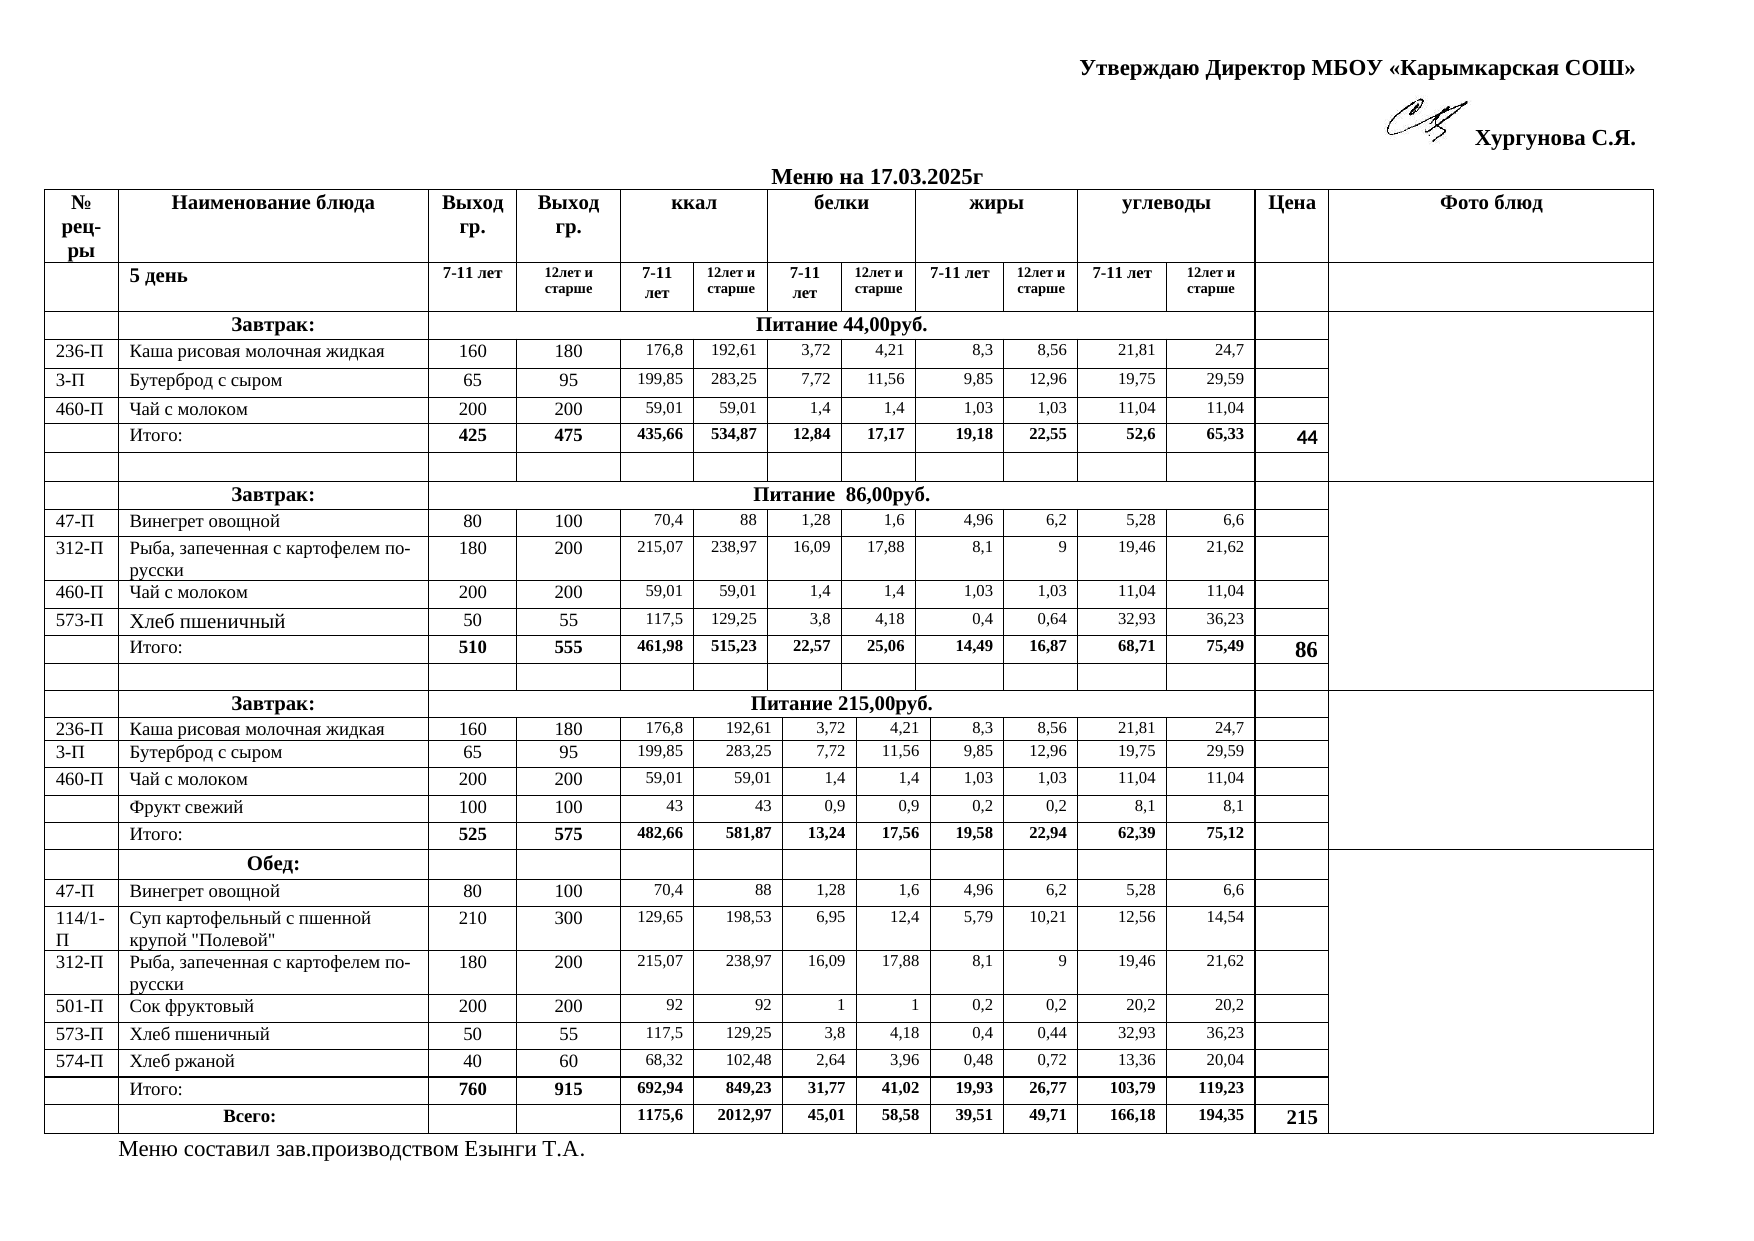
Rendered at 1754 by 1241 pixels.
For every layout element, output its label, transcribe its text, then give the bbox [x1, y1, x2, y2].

table_cell [45, 850, 118, 878]
table_cell [1256, 1023, 1328, 1049]
table_header Выход гр. [517, 190, 620, 262]
table_cell 192,61 [694, 340, 767, 368]
table_cell [1256, 1050, 1328, 1076]
table_cell 0,44 [1004, 1023, 1077, 1049]
table_cell [1256, 581, 1328, 608]
table_cell 52,6 [1078, 424, 1166, 452]
table_header Цена [1256, 190, 1328, 262]
table_cell 200 [517, 951, 620, 994]
table_cell 515,23 [694, 636, 767, 662]
table_cell 180 [429, 951, 516, 994]
table_cell 12,96 [1004, 741, 1077, 767]
table_cell 19,93 [931, 1078, 1003, 1104]
table_cell 200 [517, 581, 620, 608]
table_cell 849,23 [694, 1078, 782, 1104]
table_cell Итого: [119, 424, 428, 452]
table_cell 7-11 лет [768, 263, 841, 311]
table_cell 200 [429, 995, 516, 1022]
table_cell 692,94 [621, 1078, 693, 1104]
table_cell 5,28 [1078, 880, 1166, 906]
table_cell 573-П [45, 609, 118, 635]
table_cell 501-П [45, 995, 118, 1022]
table_cell 12лет и старше [842, 263, 915, 311]
table_cell 7-11 лет [621, 263, 693, 311]
table_cell 1,28 [783, 880, 856, 906]
table_cell 19,46 [1078, 951, 1166, 994]
table_cell Всего: [119, 1105, 428, 1133]
table_cell 20,2 [1167, 995, 1254, 1022]
table_cell 43 [621, 796, 693, 822]
table_cell 6,95 [783, 907, 856, 950]
table_cell [1256, 823, 1328, 849]
table_cell 80 [429, 510, 516, 536]
table_cell 14,54 [1167, 907, 1254, 950]
table_cell 460-П [45, 581, 118, 608]
table_cell [1004, 453, 1077, 481]
table_cell 59,01 [694, 398, 767, 423]
table_cell 176,8 [621, 718, 693, 740]
table_cell 1,4 [768, 581, 841, 608]
table_cell [1167, 664, 1254, 690]
table_cell 36,23 [1167, 1023, 1254, 1049]
table_cell 17,17 [842, 424, 915, 452]
table_cell 44 [1256, 424, 1328, 452]
table_cell 435,66 [621, 424, 693, 452]
table_cell Чай с молоком [119, 768, 428, 794]
table_cell 6,2 [1004, 510, 1077, 536]
table_cell 43 [694, 796, 782, 822]
table_cell 200 [429, 768, 516, 794]
table_cell [517, 664, 620, 690]
table_cell 4,21 [857, 718, 930, 740]
table_cell Бутерброд с сыром [119, 741, 428, 767]
table_cell 312-П [45, 951, 118, 994]
table_cell 581,87 [694, 823, 782, 849]
table_cell 236-П [45, 340, 118, 368]
table_cell 58,58 [857, 1105, 930, 1133]
table_cell [621, 453, 693, 481]
table_cell [429, 850, 516, 878]
table_cell 20,04 [1167, 1050, 1254, 1076]
table_cell [768, 664, 841, 690]
table_cell [1329, 482, 1653, 690]
table_cell 215,07 [621, 537, 693, 580]
table_cell 102,48 [694, 1050, 782, 1076]
table_cell [1167, 453, 1254, 481]
table_cell 3,8 [768, 609, 841, 635]
table_cell 0,9 [857, 796, 930, 822]
table_cell [1256, 1078, 1328, 1104]
table_cell 4,96 [916, 510, 1003, 536]
table_cell 7-11 лет [916, 263, 1003, 311]
table_cell 1,4 [842, 581, 915, 608]
table_cell 47-П [45, 510, 118, 536]
table_cell 180 [429, 537, 516, 580]
table_header белки [768, 190, 915, 262]
table_cell 525 [429, 823, 516, 849]
table_cell 1,03 [916, 398, 1003, 423]
table_cell Каша рисовая молочная жидкая [119, 718, 428, 740]
table_cell Каша рисовая молочная жидкая [119, 340, 428, 368]
table_cell 103,79 [1078, 1078, 1166, 1104]
table_cell 19,46 [1078, 537, 1166, 580]
table_header Фото блюд [1329, 190, 1653, 262]
table_cell 160 [429, 718, 516, 740]
table_cell 475 [517, 424, 620, 452]
table_cell 68,71 [1078, 636, 1166, 662]
table_cell 22,57 [768, 636, 841, 662]
table_cell 574-П [45, 1050, 118, 1076]
table_cell 510 [429, 636, 516, 662]
table_cell 129,25 [694, 609, 767, 635]
table_cell 6,6 [1167, 510, 1254, 536]
table_cell [1256, 741, 1328, 767]
table_cell 0,2 [1004, 995, 1077, 1022]
table_cell 12,4 [857, 907, 930, 950]
table_cell 5 день [119, 263, 428, 311]
table_cell 117,5 [621, 609, 693, 635]
table_cell 3,72 [768, 340, 841, 368]
table_cell [1256, 796, 1328, 822]
table_cell 11,04 [1167, 398, 1254, 423]
table_cell 75,49 [1167, 636, 1254, 662]
table_cell [694, 664, 767, 690]
table_cell 573-П [45, 1023, 118, 1049]
table_cell [45, 636, 118, 662]
table_cell 29,59 [1167, 741, 1254, 767]
table_cell 88 [694, 510, 767, 536]
table_cell 7,72 [768, 369, 841, 397]
table_cell 7-11 лет [429, 263, 516, 311]
table_cell [1256, 768, 1328, 794]
table_cell [1329, 691, 1653, 849]
table_cell 3,96 [857, 1050, 930, 1076]
table_cell [842, 453, 915, 481]
table_cell [1256, 880, 1328, 906]
table_cell 60 [517, 1050, 620, 1076]
table_cell [45, 1105, 118, 1133]
table_cell [931, 850, 1003, 878]
table_header жиры [916, 190, 1077, 262]
table_cell 11,04 [1078, 768, 1166, 794]
table_cell 283,25 [694, 741, 782, 767]
table_cell [45, 263, 118, 311]
table_cell Завтрак: [119, 691, 428, 717]
picture [1379, 93, 1475, 146]
table_cell 200 [429, 398, 516, 423]
table_cell 129,65 [621, 907, 693, 950]
table_cell 460-П [45, 398, 118, 423]
table_cell [1256, 907, 1328, 950]
table_cell [429, 664, 516, 690]
table_cell Питание 44,00руб. [429, 312, 1254, 338]
table_cell [119, 664, 428, 690]
table_cell 3-П [45, 741, 118, 767]
table_cell 1,4 [768, 398, 841, 423]
table_cell 9,85 [931, 741, 1003, 767]
table_cell [45, 796, 118, 822]
table_cell [119, 453, 428, 481]
table_cell 41,02 [857, 1078, 930, 1104]
table_cell 39,51 [931, 1105, 1003, 1133]
table_cell 16,09 [783, 951, 856, 994]
table_cell 22,94 [1004, 823, 1077, 849]
table_cell 129,25 [694, 1023, 782, 1049]
table_cell 10,21 [1004, 907, 1077, 950]
table_cell Завтрак: [119, 312, 428, 338]
table_cell 92 [694, 995, 782, 1022]
table_cell 21,62 [1167, 537, 1254, 580]
table_cell 62,39 [1078, 823, 1166, 849]
table_cell [1329, 312, 1653, 481]
table_cell [429, 1105, 516, 1133]
table_cell [45, 1078, 118, 1104]
table_cell 3,8 [783, 1023, 856, 1049]
table_cell 4,21 [842, 340, 915, 368]
table_cell 21,62 [1167, 951, 1254, 994]
table_cell 192,61 [694, 718, 782, 740]
table_cell 20,2 [1078, 995, 1166, 1022]
table_cell 100 [517, 880, 620, 906]
table_cell [517, 850, 620, 878]
table_cell 12лет и старше [1167, 263, 1254, 311]
table_cell 1,6 [842, 510, 915, 536]
table_cell 312-П [45, 537, 118, 580]
table_cell 11,04 [1167, 581, 1254, 608]
table_cell 1,6 [857, 880, 930, 906]
table_cell 8,1 [1078, 796, 1166, 822]
table_cell 65 [429, 741, 516, 767]
table_cell 75,12 [1167, 823, 1254, 849]
table_cell 19,58 [931, 823, 1003, 849]
table_cell 194,35 [1167, 1105, 1254, 1133]
table_cell Рыба, запеченная с картофелем по-русски [119, 951, 428, 994]
table_cell [1329, 850, 1653, 1133]
table_cell 70,4 [621, 880, 693, 906]
table_cell 22,55 [1004, 424, 1077, 452]
table_cell 47-П [45, 880, 118, 906]
table_cell [1256, 850, 1328, 878]
table_cell [429, 453, 516, 481]
table_cell 199,85 [621, 741, 693, 767]
table_cell 1 [857, 995, 930, 1022]
table_cell 460-П [45, 768, 118, 794]
table_cell 12лет и старше [694, 263, 767, 311]
table_cell 4,96 [931, 880, 1003, 906]
table_cell [842, 664, 915, 690]
table_cell 26,77 [1004, 1078, 1077, 1104]
table_cell 59,01 [694, 768, 782, 794]
table_cell 236-П [45, 718, 118, 740]
table_cell 0,4 [916, 609, 1003, 635]
table_cell [45, 453, 118, 481]
table_cell 70,4 [621, 510, 693, 536]
table_cell 6,6 [1167, 880, 1254, 906]
table_cell 7-11 лет [1078, 263, 1166, 311]
table_cell 100 [517, 796, 620, 822]
table_cell Фрукт свежий [119, 796, 428, 822]
table_cell [916, 453, 1003, 481]
text Меню составил зав.производством Езынги Т.А. [118, 1134, 1636, 1162]
table_cell 8,56 [1004, 718, 1077, 740]
table_cell 9,85 [916, 369, 1003, 397]
table_cell 176,8 [621, 340, 693, 368]
table_cell 461,98 [621, 636, 693, 662]
table_cell 200 [517, 995, 620, 1022]
table_cell Итого: [119, 1078, 428, 1104]
table_cell 575 [517, 823, 620, 849]
table_cell 1 [783, 995, 856, 1022]
table_cell [1256, 312, 1328, 338]
table_cell 1,03 [931, 768, 1003, 794]
table_cell 32,93 [1078, 609, 1166, 635]
table_cell 8,1 [916, 537, 1003, 580]
table_cell 17,88 [842, 537, 915, 580]
table_header Выход гр. [429, 190, 516, 262]
table_cell Хлеб пшеничный [119, 609, 428, 635]
table_cell Завтрак: [119, 482, 428, 509]
table_cell 49,71 [1004, 1105, 1077, 1133]
table_cell 24,7 [1167, 340, 1254, 368]
table_cell 1,4 [857, 768, 930, 794]
table_cell 19,18 [916, 424, 1003, 452]
table_cell [1256, 609, 1328, 635]
table_cell 55 [517, 609, 620, 635]
table_header № рец-ры [45, 190, 118, 262]
table_cell 0,2 [1004, 796, 1077, 822]
table_cell 65,33 [1167, 424, 1254, 452]
table_cell [857, 850, 930, 878]
table_cell 12лет и старше [1004, 263, 1077, 311]
table_cell 210 [429, 907, 516, 950]
table_cell 1175,6 [621, 1105, 693, 1133]
table_cell Суп картофельный с пшенной крупой "Полевой" [119, 907, 428, 950]
table_cell [783, 850, 856, 878]
table_cell 8,3 [916, 340, 1003, 368]
table_cell [45, 482, 118, 509]
table_cell Чай с молоком [119, 581, 428, 608]
table_cell [1256, 369, 1328, 397]
table_cell [1256, 664, 1328, 690]
table_cell Обед: [119, 850, 428, 878]
table_cell [694, 453, 767, 481]
table_cell [1256, 951, 1328, 994]
table_cell [1167, 850, 1254, 878]
table_cell Итого: [119, 636, 428, 662]
table_cell 166,18 [1078, 1105, 1166, 1133]
table_cell 200 [429, 581, 516, 608]
table_cell [694, 850, 782, 878]
table_cell 80 [429, 880, 516, 906]
table_cell 2,64 [783, 1050, 856, 1076]
table_cell 9 [1004, 951, 1077, 994]
table_cell [45, 823, 118, 849]
table_cell 0,48 [931, 1050, 1003, 1076]
table_cell 24,7 [1167, 718, 1254, 740]
table_cell 12лет и старше [517, 263, 620, 311]
table_cell 0,2 [931, 796, 1003, 822]
table_cell 59,01 [621, 768, 693, 794]
table_cell 13,24 [783, 823, 856, 849]
table_header углеводы [1078, 190, 1254, 262]
table_cell 0,2 [931, 995, 1003, 1022]
table_cell 59,01 [621, 398, 693, 423]
table_cell 6,2 [1004, 880, 1077, 906]
table_cell 114/1-П [45, 907, 118, 950]
table_cell 11,04 [1078, 398, 1166, 423]
table_cell 482,66 [621, 823, 693, 849]
table_cell 59,01 [621, 581, 693, 608]
table_cell 4,18 [842, 609, 915, 635]
table_cell 50 [429, 1023, 516, 1049]
table_cell [1256, 537, 1328, 580]
table_cell 5,28 [1078, 510, 1166, 536]
table_cell 3,72 [783, 718, 856, 740]
table_cell 0,4 [931, 1023, 1003, 1049]
table_cell 555 [517, 636, 620, 662]
table_cell 238,97 [694, 537, 767, 580]
table_cell 92 [621, 995, 693, 1022]
table_cell [1078, 850, 1166, 878]
table_cell 1,03 [1004, 398, 1077, 423]
table_cell 180 [517, 340, 620, 368]
table_cell Бутерброд с сыром [119, 369, 428, 397]
table_cell 180 [517, 718, 620, 740]
table_cell 8,3 [931, 718, 1003, 740]
table_cell 8,1 [1167, 796, 1254, 822]
table_cell Чай с молоком [119, 398, 428, 423]
table_cell 14,49 [916, 636, 1003, 662]
table_cell 12,56 [1078, 907, 1166, 950]
table_cell 86 [1256, 636, 1328, 662]
table_cell [1256, 340, 1328, 368]
table_cell 3-П [45, 369, 118, 397]
table_cell 7,72 [783, 741, 856, 767]
table_cell [45, 664, 118, 690]
table_cell 40 [429, 1050, 516, 1076]
table_cell [517, 453, 620, 481]
table_cell 0,64 [1004, 609, 1077, 635]
table_cell 283,25 [694, 369, 767, 397]
table_cell 95 [517, 369, 620, 397]
table_cell [1004, 850, 1077, 878]
table_cell 95 [517, 741, 620, 767]
table_cell 100 [517, 510, 620, 536]
table_cell 9 [1004, 537, 1077, 580]
table_cell 88 [694, 880, 782, 906]
table_cell 534,87 [694, 424, 767, 452]
table_cell [1256, 510, 1328, 536]
table_cell [916, 664, 1003, 690]
table_cell 200 [517, 768, 620, 794]
table_cell [517, 1105, 620, 1133]
table_cell [1078, 453, 1166, 481]
table_cell 65 [429, 369, 516, 397]
table_cell 11,04 [1167, 768, 1254, 794]
table_cell 36,23 [1167, 609, 1254, 635]
table_cell Итого: [119, 823, 428, 849]
table_cell Сок фруктовый [119, 995, 428, 1022]
table_cell [768, 453, 841, 481]
table_cell 160 [429, 340, 516, 368]
table_cell Питание 215,00руб. [429, 691, 1254, 717]
table_cell [1078, 664, 1166, 690]
table_cell 4,18 [857, 1023, 930, 1049]
table_cell Рыба, запеченная с картофелем по-русски [119, 537, 428, 580]
table_cell 300 [517, 907, 620, 950]
table_cell [1256, 691, 1328, 717]
table_cell 17,56 [857, 823, 930, 849]
table_cell [1256, 995, 1328, 1022]
table_cell 0,9 [783, 796, 856, 822]
table_cell 8,56 [1004, 340, 1077, 368]
table_cell Винегрет овощной [119, 510, 428, 536]
table_cell 45,01 [783, 1105, 856, 1133]
table_cell 200 [517, 398, 620, 423]
table_cell [1256, 718, 1328, 740]
table_cell Хлеб ржаной [119, 1050, 428, 1076]
table_cell 1,4 [783, 768, 856, 794]
table_cell [45, 691, 118, 717]
table_header Наименование блюда [119, 190, 428, 262]
table_cell 29,59 [1167, 369, 1254, 397]
table_cell 425 [429, 424, 516, 452]
table_cell [621, 850, 693, 878]
table_cell 16,87 [1004, 636, 1077, 662]
table_cell 2012,97 [694, 1105, 782, 1133]
table_cell [1004, 664, 1077, 690]
table_cell 760 [429, 1078, 516, 1104]
table_cell 11,04 [1078, 581, 1166, 608]
table_cell [621, 664, 693, 690]
table_cell 21,81 [1078, 340, 1166, 368]
table_cell 59,01 [694, 581, 767, 608]
table_cell [1256, 482, 1328, 509]
table_cell 198,53 [694, 907, 782, 950]
table_cell 8,1 [931, 951, 1003, 994]
table_cell 55 [517, 1023, 620, 1049]
table_cell 11,56 [842, 369, 915, 397]
table_cell 13,36 [1078, 1050, 1166, 1076]
table_cell [1256, 453, 1328, 481]
table_cell Питание 86,00руб. [429, 482, 1254, 509]
table_cell 25,06 [842, 636, 915, 662]
table_cell 199,85 [621, 369, 693, 397]
table_cell 31,77 [783, 1078, 856, 1104]
table_cell 200 [517, 537, 620, 580]
table_cell 1,03 [916, 581, 1003, 608]
table_cell 915 [517, 1078, 620, 1104]
table_cell [1256, 398, 1328, 423]
table_header ккал [621, 190, 767, 262]
table_cell 32,93 [1078, 1023, 1166, 1049]
table_cell 1,03 [1004, 581, 1077, 608]
table_cell 100 [429, 796, 516, 822]
table_cell Хлеб пшеничный [119, 1023, 428, 1049]
table_cell [1256, 263, 1328, 311]
table_cell 11,56 [857, 741, 930, 767]
table_cell 12,84 [768, 424, 841, 452]
table_cell 238,97 [694, 951, 782, 994]
table_cell 19,75 [1078, 369, 1166, 397]
table_cell [1329, 263, 1653, 311]
table_cell [45, 312, 118, 338]
table_cell [45, 424, 118, 452]
table_cell 68,32 [621, 1050, 693, 1076]
table_cell 215,07 [621, 951, 693, 994]
table_cell 1,4 [842, 398, 915, 423]
table_cell 0,72 [1004, 1050, 1077, 1076]
table_cell 12,96 [1004, 369, 1077, 397]
table_cell 50 [429, 609, 516, 635]
table_cell 5,79 [931, 907, 1003, 950]
table_cell 1,28 [768, 510, 841, 536]
table_cell Винегрет овощной [119, 880, 428, 906]
table_cell 19,75 [1078, 741, 1166, 767]
table_cell 21,81 [1078, 718, 1166, 740]
table_cell 119,23 [1167, 1078, 1254, 1104]
table_cell 215 [1256, 1105, 1328, 1133]
table_cell 117,5 [621, 1023, 693, 1049]
table_cell 1,03 [1004, 768, 1077, 794]
table_cell 17,88 [857, 951, 930, 994]
table_cell 16,09 [768, 537, 841, 580]
